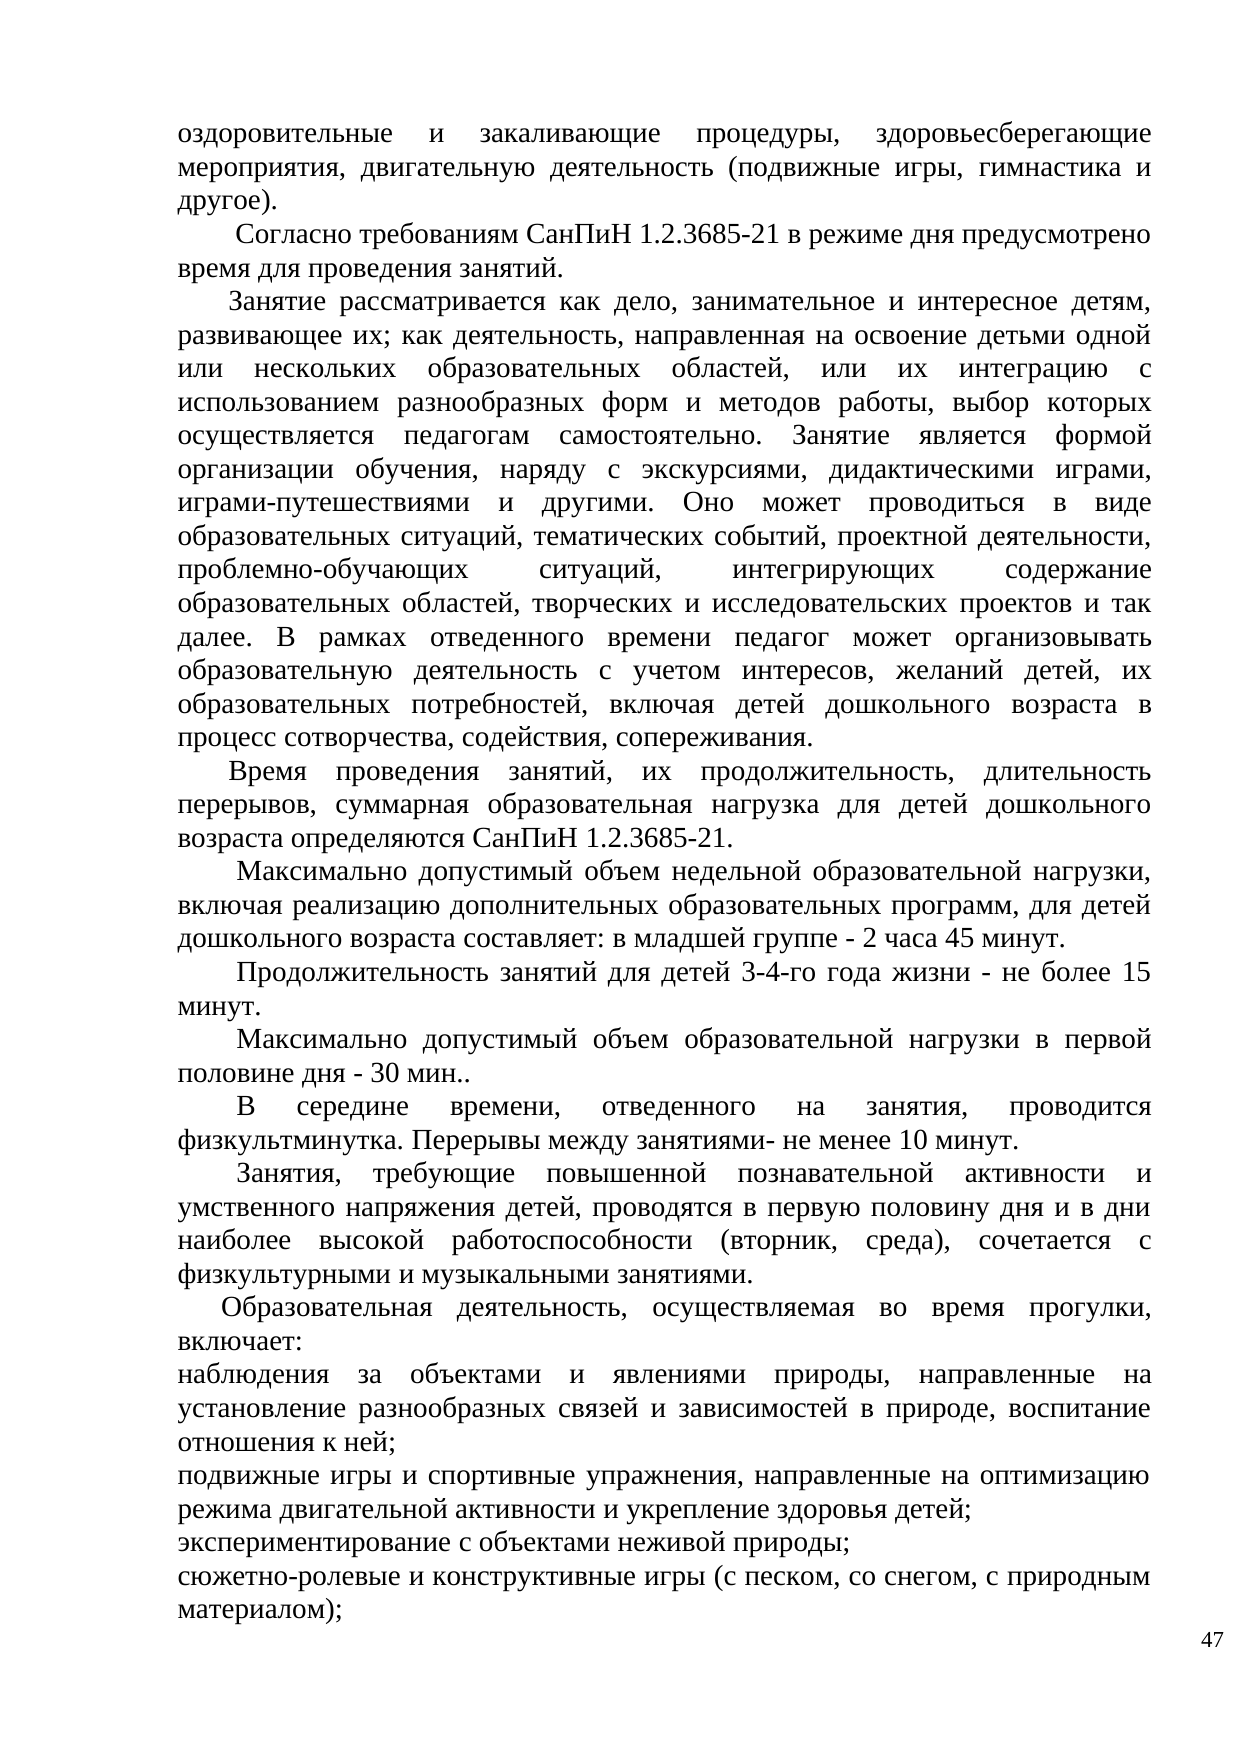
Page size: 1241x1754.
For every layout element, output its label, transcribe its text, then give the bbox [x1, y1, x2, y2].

text Продолжительность занятий для детей 3-4-го года жизни - не более 15 минут. [177, 954, 1152, 1021]
text Максимально допустимый объем образовательной нагрузки в первой половине дня - 30 мин.. [177, 1021, 1152, 1088]
text экспериментирование с объектами неживой природы; [177, 1524, 1223, 1558]
text Максимально допустимый объем недельной образовательной нагрузки, включая реализацию дополнительных образовательных программ, для детей дошкольного возраста составляет: в младшей группе - 2 часа 45 минут. [177, 853, 1152, 954]
text Занятие рассматривается как дело, занимательное и интересное детям, развивающее их; как деятельность, направленная на освоение детьми одной или нескольких образовательных областей, или их интеграцию с использованием разнообразных форм и методов работы, выбор которых осуществляется педагогам самостоятельно. Занятие является формой организации обучения, наряду с экскурсиями, дидактическими играми, играми-путешествиями и другими. Оно может проводиться в виде образовательных ситуаций, тематических событий, проектной деятельности, проблемно-обучающих ситуаций, интегрирующих содержание образовательных областей, творческих и исследовательских проектов и так далее. В рамках отведенного времени педагог может организовывать образовательную деятельность с учетом интересов, желаний детей, их образовательных потребностей, включая детей дошкольного возраста в процесс сотворчества, содействия, сопереживания. [177, 283, 1152, 753]
text подвижные игры и спортивные упражнения, направленные на оптимизацию режима двигательной активности и укрепление здоровья детей; [177, 1457, 1151, 1524]
text наблюдения за объектами и явлениями природы, направленные на установление разнообразных связей и зависимостей в природе, воспитание отношения к ней; [177, 1357, 1152, 1457]
text Образовательная деятельность, осуществляемая во время прогулки, включает: [177, 1289, 1152, 1357]
text Согласно требованиям СанПиН 1.2.3685-21 в режиме дня предусмотрено время для проведения занятий. [177, 216, 1152, 283]
text Занятия, требующие повышенной познавательной активности и умственного напряжения детей, проводятся в первую половину дня и в дни наиболее высокой работоспособности (вторник, среда), сочетается с физкультурными и музыкальными занятиями. [177, 1155, 1152, 1289]
text сюжетно-ролевые и конструктивные игры (с песком, со снегом, с природным материалом); [177, 1558, 1151, 1625]
text Время проведения занятий, их продолжительность, длительность перерывов, суммарная образовательная нагрузка для детей дошкольного возраста определяются СанПиН 1.2.3685-21. [177, 753, 1151, 853]
text оздоровительные и закаливающие процедуры, здоровьесберегающие мероприятия, двигательную деятельность (подвижные игры, гимнастика и другое). [177, 115, 1152, 216]
text В середине времени, отведенного на занятия, проводится физкультминутка. Перерывы между занятиями- не менее 10 минут. [177, 1088, 1152, 1155]
